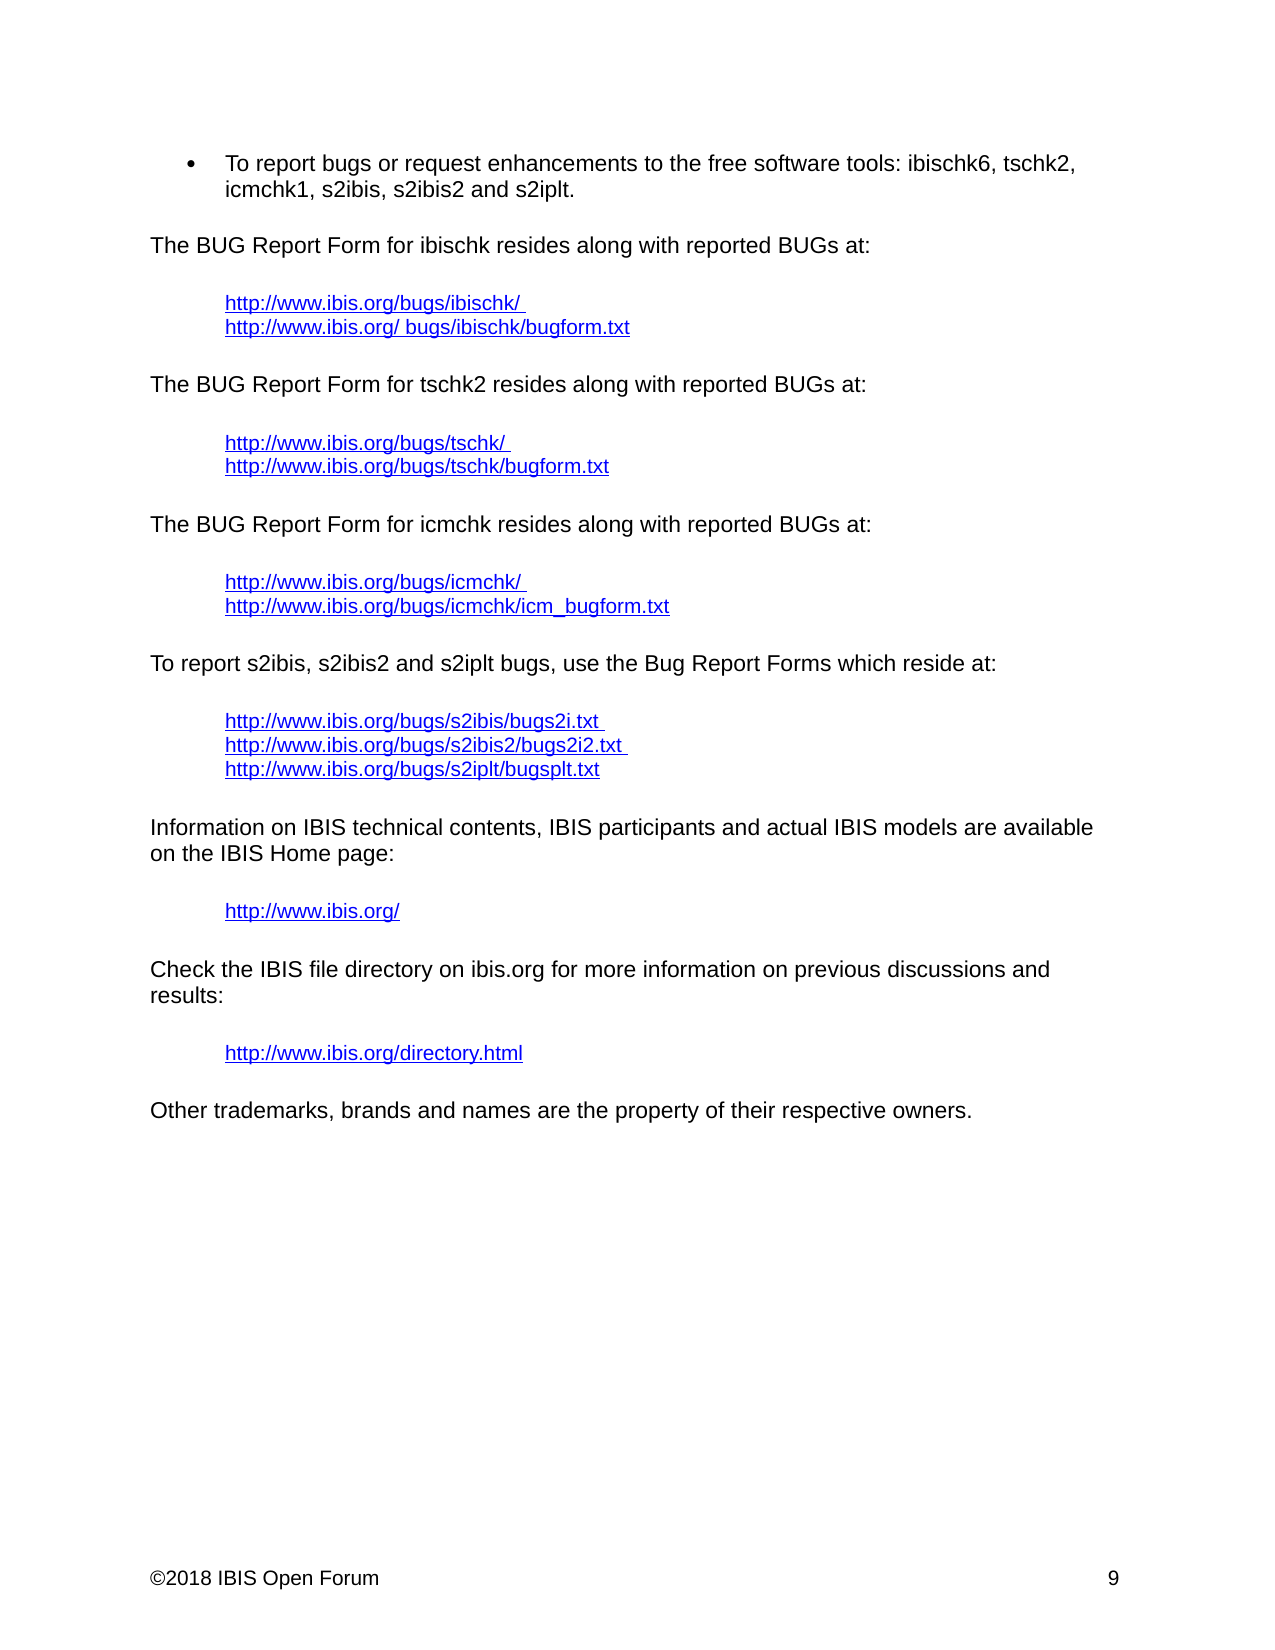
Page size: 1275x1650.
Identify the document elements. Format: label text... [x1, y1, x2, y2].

text http://www.ibis.org/bugs/icmchk/ http://www.ibis.org/bugs/icmchk/icm_bugform.txt [225, 570, 1124, 618]
text http://www.ibis.org/ [150, 899, 1124, 923]
text http://www.ibis.org/bugs/tschk/ http://www.ibis.org/bugs/tschk/bugform.txt [225, 430, 1124, 478]
text Information on IBIS technical contents, IBIS participants and actual IBIS models are available on the IBIS Home page: [150, 814, 1124, 866]
text The BUG Report Form for icmchk resides along with reported BUGs at: [150, 511, 1124, 537]
text The BUG Report Form for ibischk resides along with reported BUGs at: [150, 232, 1124, 258]
text http://www.ibis.org/bugs/s2ibis/bugs2i.txt http://www.ibis.org/bugs/s2ibis2/bugs2i2.txt http://www.ibis.org/bugs/s2iplt/bugsplt.txt [225, 709, 1124, 781]
text The BUG Report Form for tschk2 resides along with reported BUGs at: [150, 371, 1124, 398]
text Check the IBIS file directory on ibis.org for more information on previous discussions and results: [150, 956, 1124, 1008]
text http://www.ibis.org/directory.html [150, 1041, 1124, 1065]
text http://www.ibis.org/bugs/ibischk/ http://www.ibis.org/ bugs/ibischk/bugform.txt [225, 291, 1124, 339]
list To report bugs or request enhancements to the free software tools: ibischk6, tschk2, icmchk1, s2ibis, s2ibis2 and s2iplt. [187, 150, 1125, 203]
text To report s2ibis, s2ibis2 and s2iplt bugs, use the Bug Report Forms which reside at: [150, 650, 1124, 677]
text Other trademarks, brands and names are the property of their respective owners. [150, 1097, 1124, 1124]
